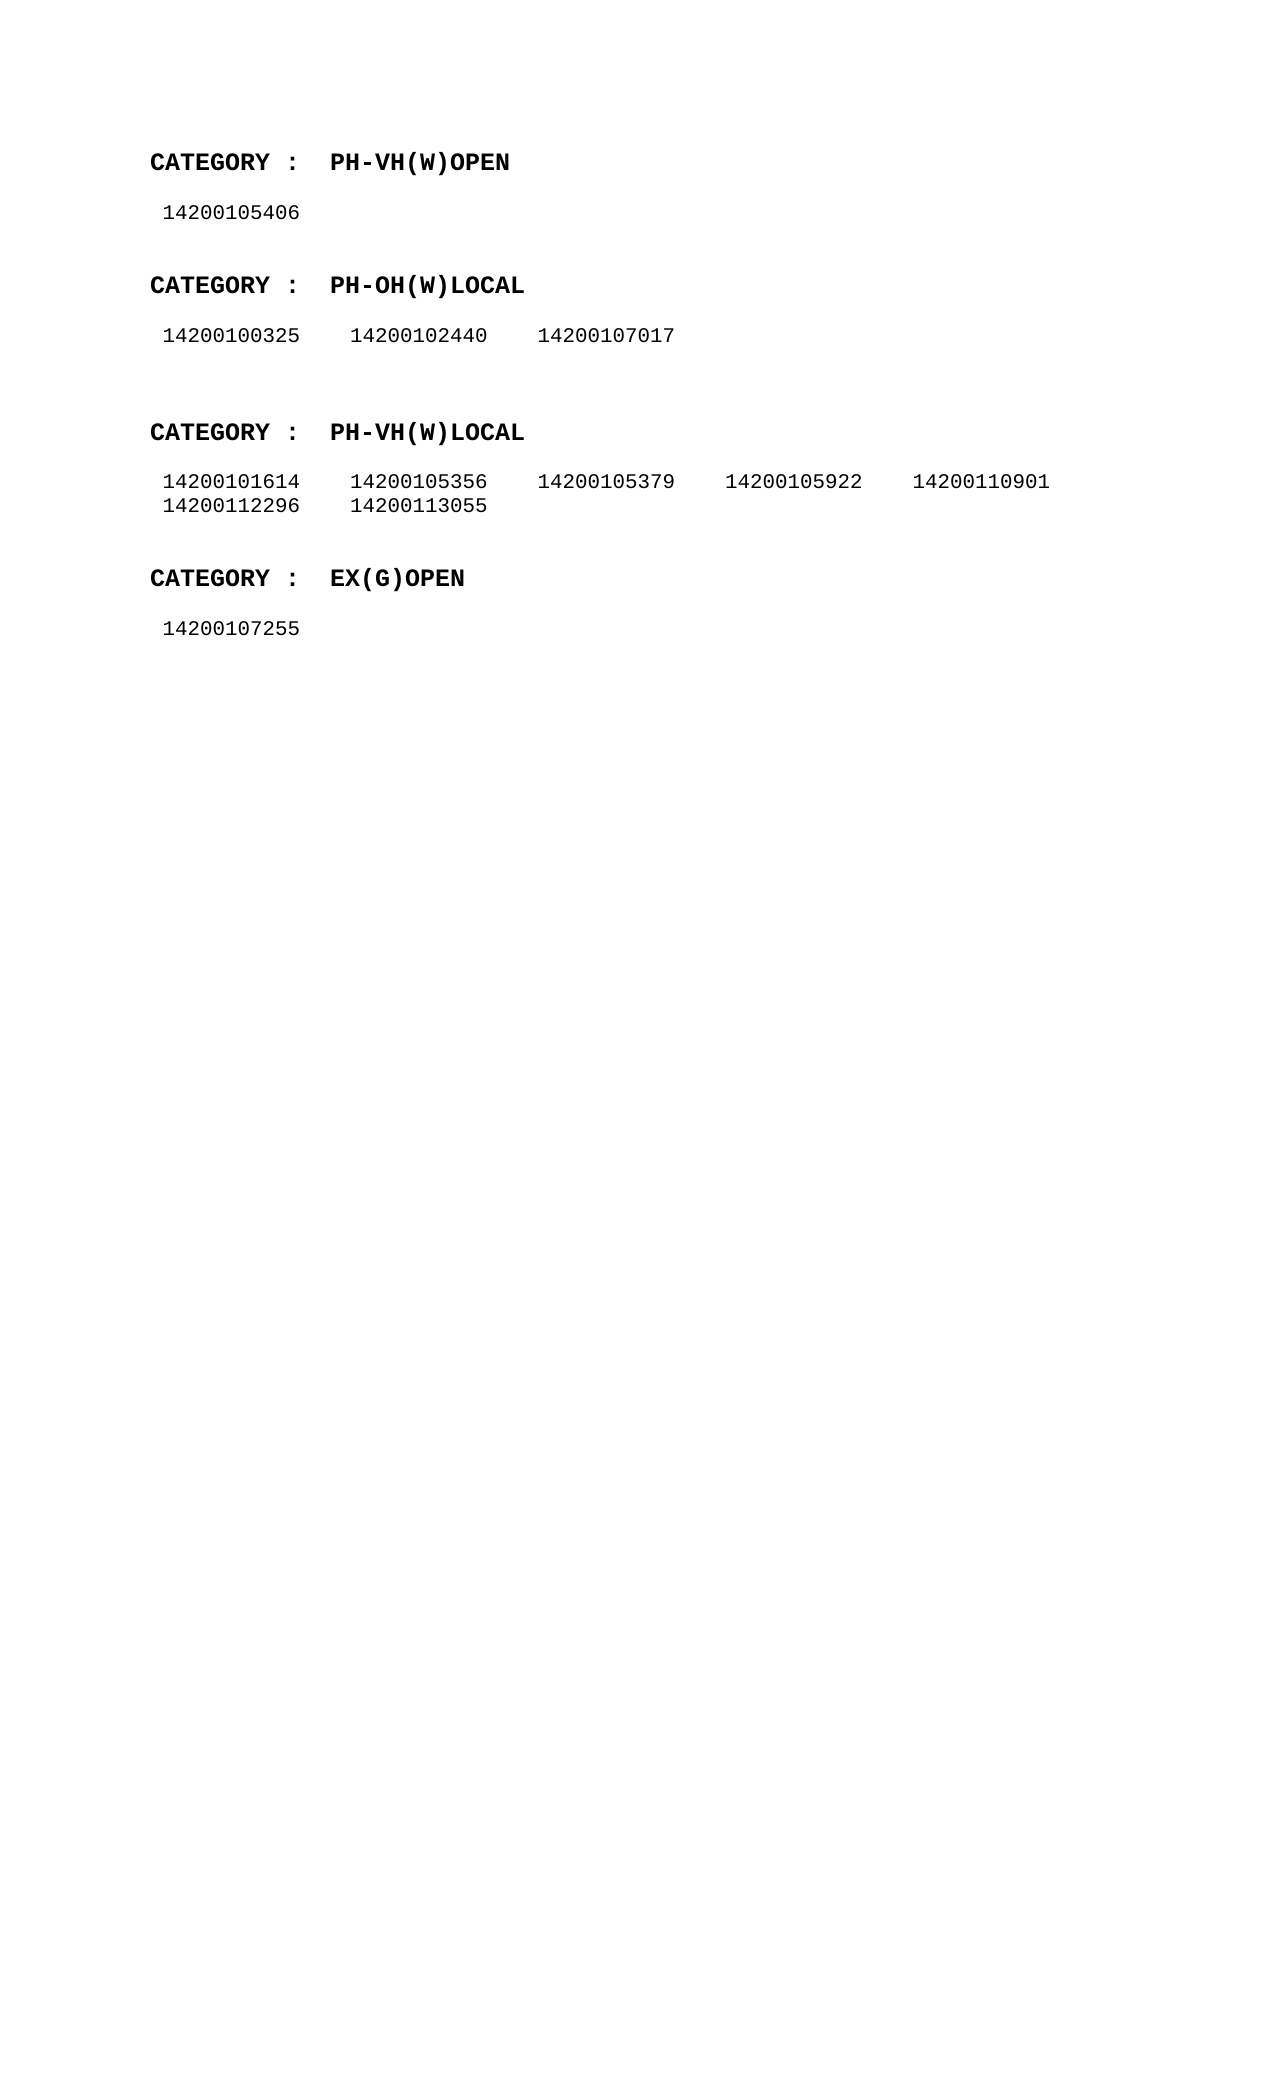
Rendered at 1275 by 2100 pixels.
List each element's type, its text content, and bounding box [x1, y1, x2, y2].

text 14200107255 [150, 618, 1125, 642]
text 14200105406 [150, 202, 1125, 226]
text CATEGORY : PH-VH(W)LOCAL [150, 419, 1125, 448]
text CATEGORY : EX(G)OPEN [150, 566, 1125, 594]
text 14200100325 14200102440 14200107017 [150, 325, 1125, 348]
text 14200112296 14200113055 [150, 495, 1125, 519]
text 14200101614 14200105356 14200105379 14200105922 14200110901 [150, 471, 1125, 495]
text CATEGORY : PH-VH(W)OPEN [150, 150, 1125, 178]
text CATEGORY : PH-OH(W)LOCAL [150, 273, 1125, 301]
